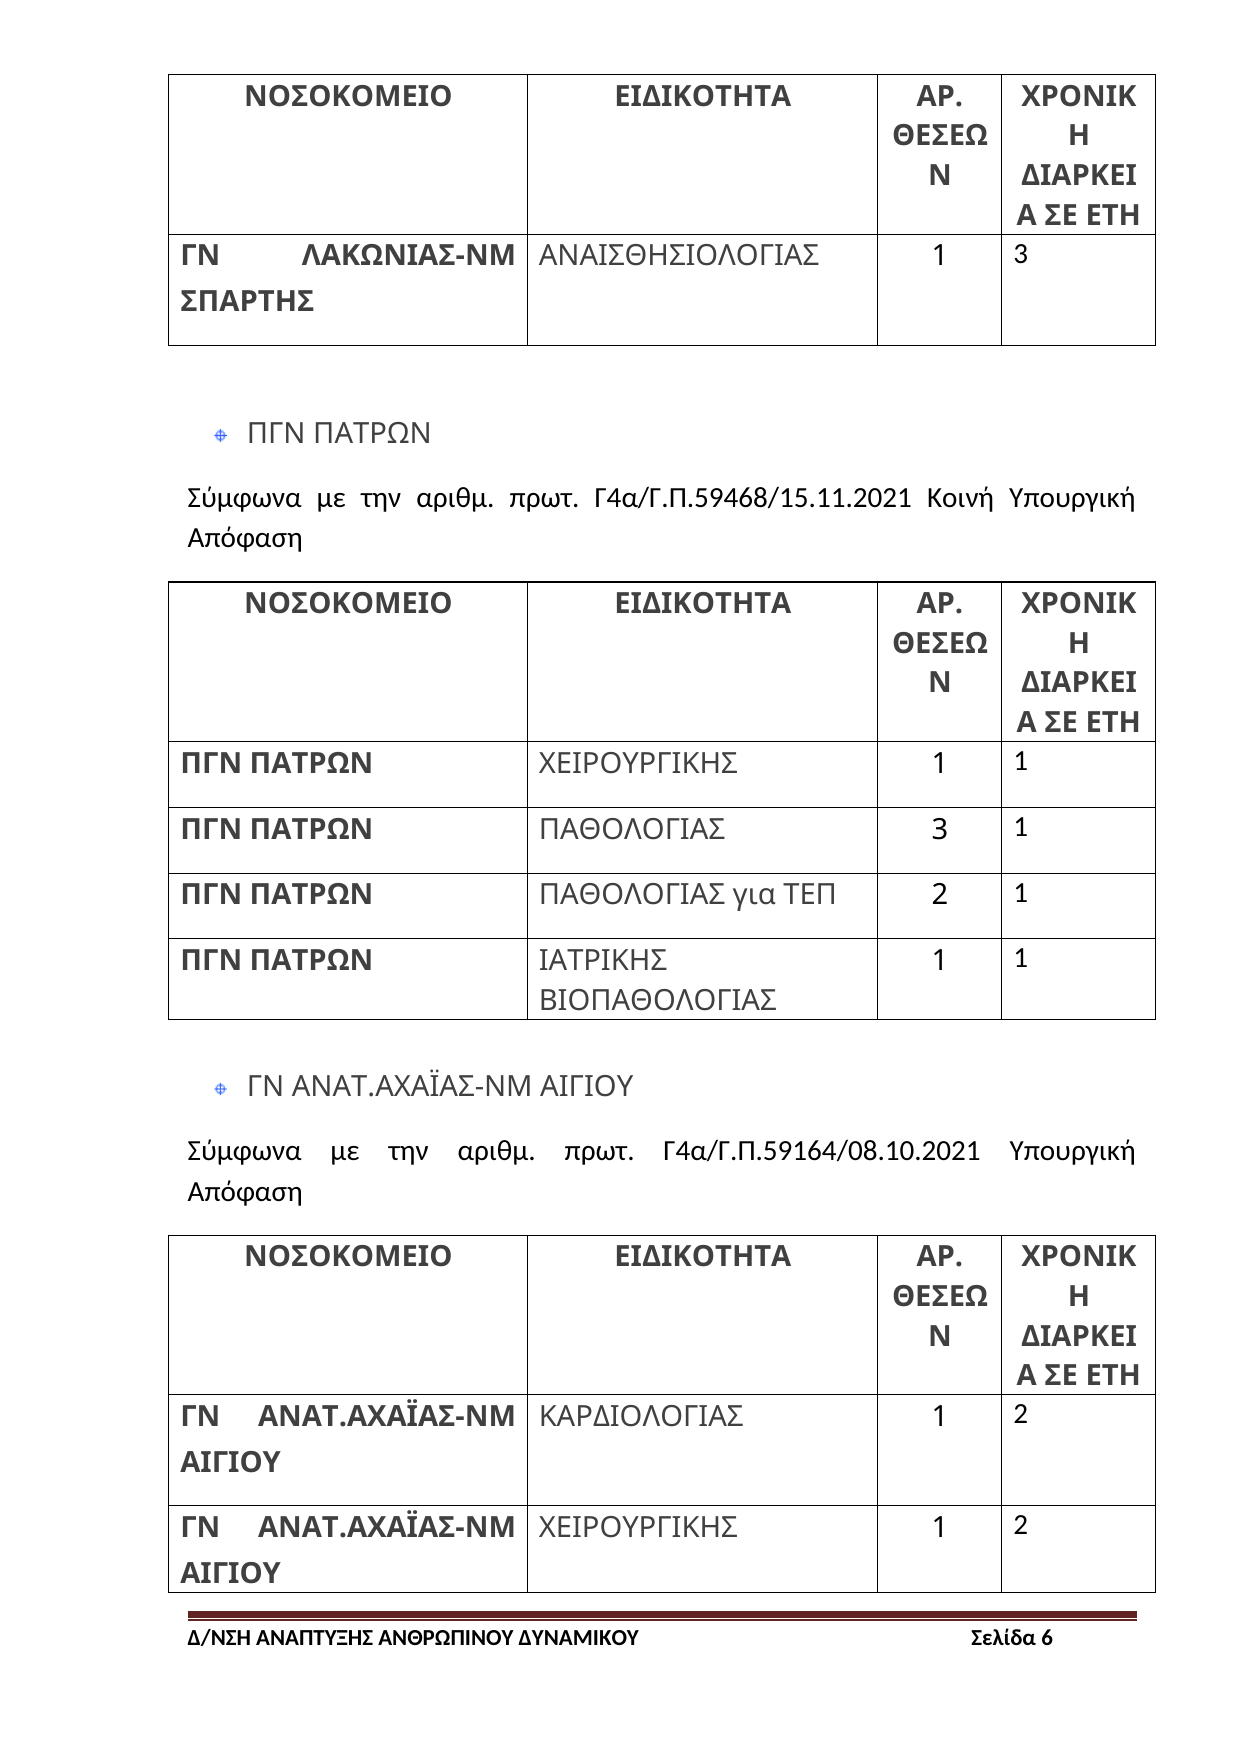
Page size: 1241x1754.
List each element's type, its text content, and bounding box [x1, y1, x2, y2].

table_cell 3 [878, 808, 1001, 873]
list ΓΝ ΑΝΑΤ.ΑΧΑΪΑΣ-ΝΜ ΑΙΓΙΟΥ [209, 1065, 1137, 1105]
table_cell ΙΑΤΡΙΚΗΣ ΒΙΟΠΑΘΟΛΟΓΙΑΣ [528, 939, 877, 1019]
table_header ΧΡΟΝΙΚΗ ΔΙΑΡΚΕΙΑ ΣΕ ΕΤΗ [1002, 1236, 1155, 1394]
table_cell 1 [878, 1395, 1001, 1505]
table_cell ΠΓΝ ΠΑΤΡΩΝ [169, 742, 527, 807]
table_header ΕΙΔΙΚΟΤΗΤΑ [528, 1236, 877, 1394]
table_header ΑΡ. ΘΕΣΕΩΝ [878, 1236, 1001, 1394]
table_cell 2 [1002, 1395, 1155, 1505]
text Σύμφωνα με την αριθμ. πρωτ. Γ4α/Γ.Π.59468/15.11.2021 Κοινή Υπουργική Απόφαση [187, 479, 1137, 555]
table_header ΧΡΟΝΙΚΗ ΔΙΑΡΚΕΙΑ ΣΕ ΕΤΗ [1002, 75, 1155, 234]
table_cell ΓΝ ΛΑΚΩΝΙΑΣ-ΝΜ ΣΠΑΡΤΗΣ [169, 235, 527, 345]
table_cell ΧΕΙΡΟΥΡΓΙΚΗΣ [528, 742, 877, 807]
table_cell ΧΕΙΡΟΥΡΓΙΚΗΣ [528, 1506, 877, 1592]
table_cell 1 [1002, 939, 1155, 1019]
picture [210, 1080, 227, 1097]
table_header ΧΡΟΝΙΚΗ ΔΙΑΡΚΕΙΑ ΣΕ ΕΤΗ [1002, 583, 1155, 741]
table_cell ΠΓΝ ΠΑΤΡΩΝ [169, 939, 527, 1019]
table_cell 1 [878, 939, 1001, 1019]
table_cell 1 [878, 235, 1001, 345]
list ΠΓΝ ΠΑΤΡΩΝ [209, 412, 1137, 452]
table_header ΝΟΣΟΚΟΜΕΙΟ [169, 1236, 527, 1394]
table_cell 1 [1002, 742, 1155, 807]
table_cell ΓΝ ΑΝΑΤ.ΑΧΑΪΑΣ-ΝΜ ΑΙΓΙΟΥ [169, 1395, 527, 1505]
table_header ΕΙΔΙΚΟΤΗΤΑ [528, 75, 877, 234]
table_cell 1 [1002, 808, 1155, 873]
table_cell ΠΓΝ ΠΑΤΡΩΝ [169, 874, 527, 938]
table_cell ΠΑΘΟΛΟΓΙΑΣ για ΤΕΠ [528, 874, 877, 938]
table_cell ΚΑΡΔΙΟΛΟΓΙΑΣ [528, 1395, 877, 1505]
table_cell ΑΝΑΙΣΘΗΣΙΟΛΟΓΙΑΣ [528, 235, 877, 345]
table_cell ΠΑΘΟΛΟΓΙΑΣ [528, 808, 877, 873]
table_cell 2 [878, 874, 1001, 938]
table_header ΑΡ. ΘΕΣΕΩΝ [878, 583, 1001, 741]
table_cell 3 [1002, 235, 1155, 345]
table_header ΝΟΣΟΚΟΜΕΙΟ [169, 583, 527, 741]
table_header ΝΟΣΟΚΟΜΕΙΟ [169, 75, 527, 234]
table_cell 1 [878, 1506, 1001, 1592]
table_header ΑΡ. ΘΕΣΕΩΝ [878, 75, 1001, 234]
table_cell ΓΝ ΑΝΑΤ.ΑΧΑΪΑΣ-ΝΜ ΑΙΓΙΟΥ [169, 1506, 527, 1592]
text Σύμφωνα με την αριθμ. πρωτ. Γ4α/Γ.Π.59164/08.10.2021 Υπουργική Απόφαση [187, 1132, 1137, 1208]
picture [210, 426, 227, 444]
table_cell ΠΓΝ ΠΑΤΡΩΝ [169, 808, 527, 873]
table_header ΕΙΔΙΚΟΤΗΤΑ [528, 583, 877, 741]
table_cell 1 [878, 742, 1001, 807]
table_cell 1 [1002, 874, 1155, 938]
table_cell 2 [1002, 1506, 1155, 1592]
